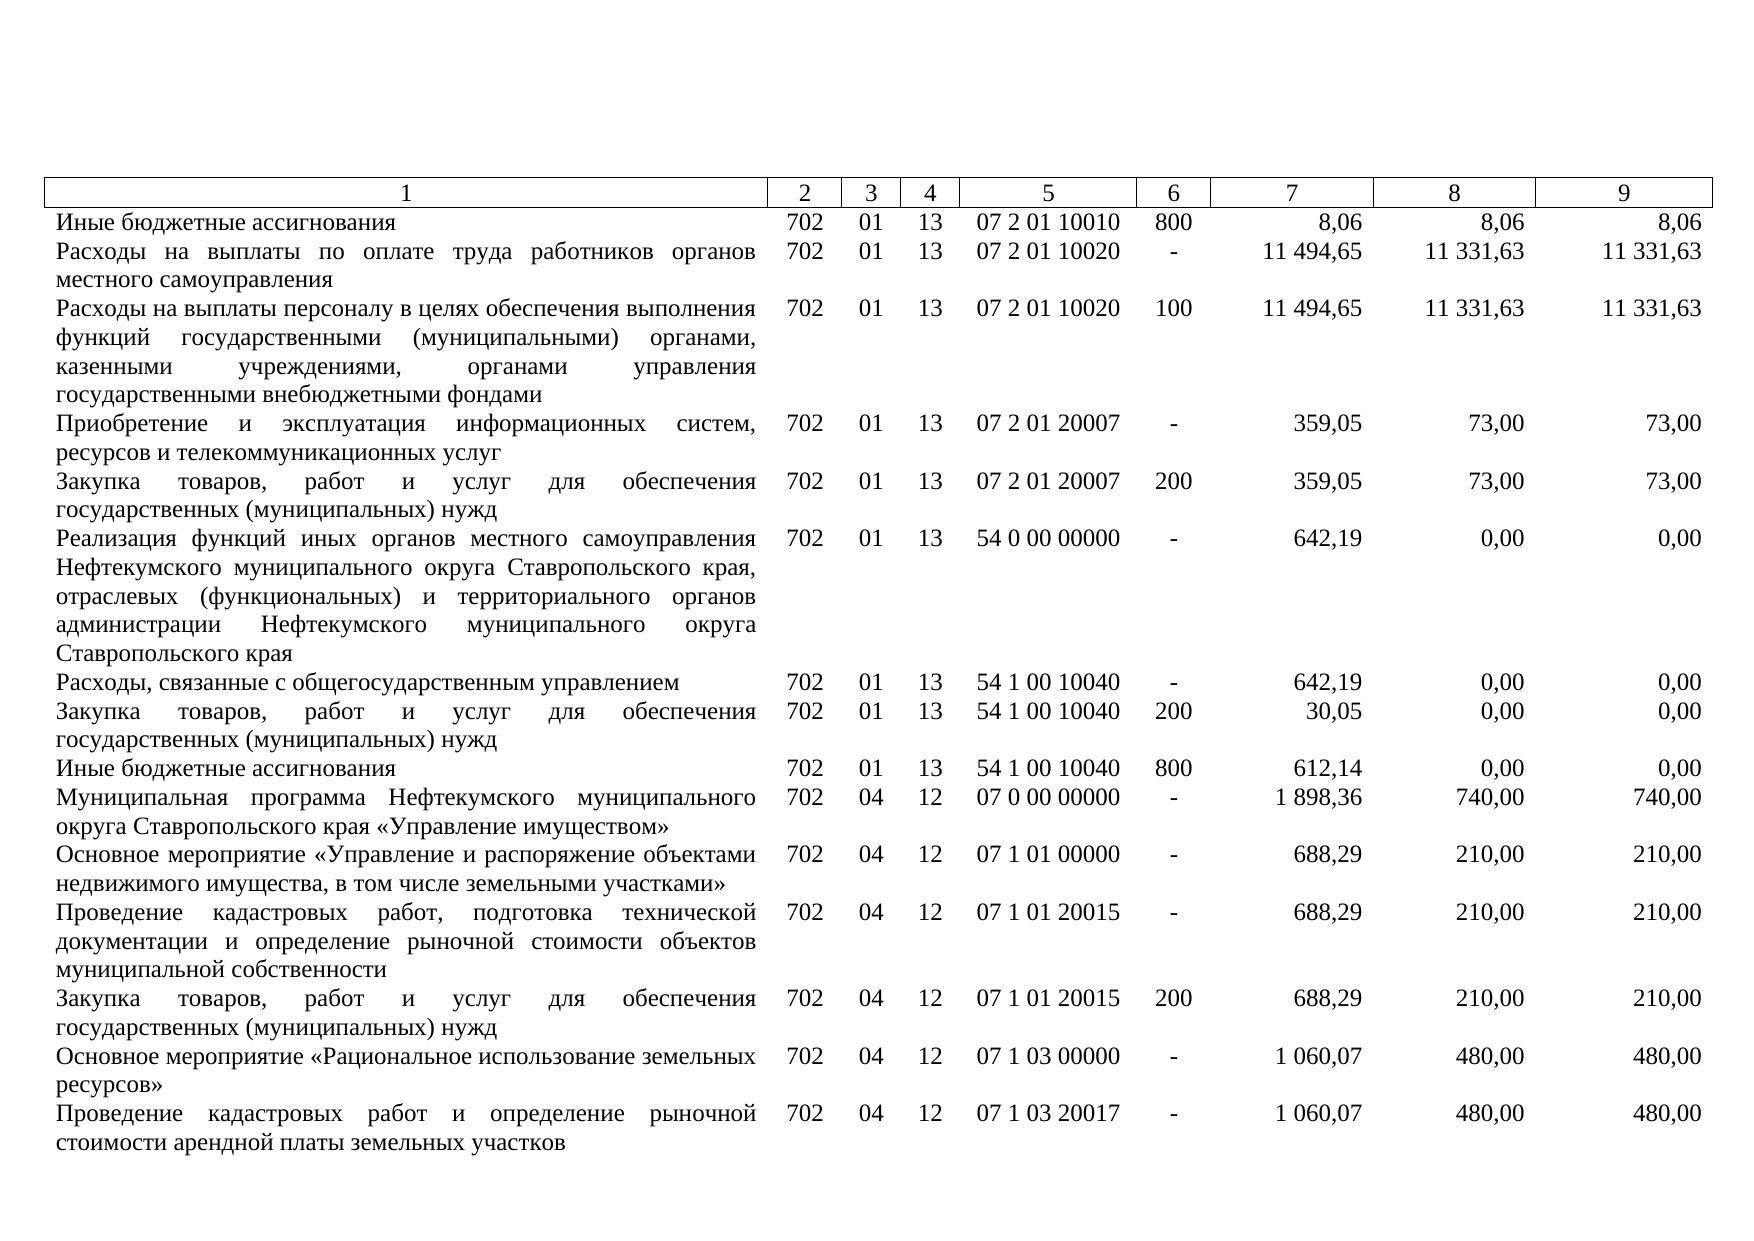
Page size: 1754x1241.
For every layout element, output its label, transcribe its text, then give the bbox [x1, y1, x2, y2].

table_header 2 [768, 178, 841, 207]
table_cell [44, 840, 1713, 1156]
table_header 9 [1536, 178, 1712, 207]
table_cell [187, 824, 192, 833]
table_header 6 [1137, 178, 1210, 207]
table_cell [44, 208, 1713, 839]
table_header 1 [45, 178, 767, 207]
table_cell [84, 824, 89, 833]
table_header 8 [1374, 178, 1535, 207]
table_header 5 [960, 178, 1136, 207]
table_header 3 [842, 178, 900, 207]
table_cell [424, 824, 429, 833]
table_header 7 [1211, 178, 1373, 207]
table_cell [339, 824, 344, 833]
table_header 4 [901, 178, 959, 207]
